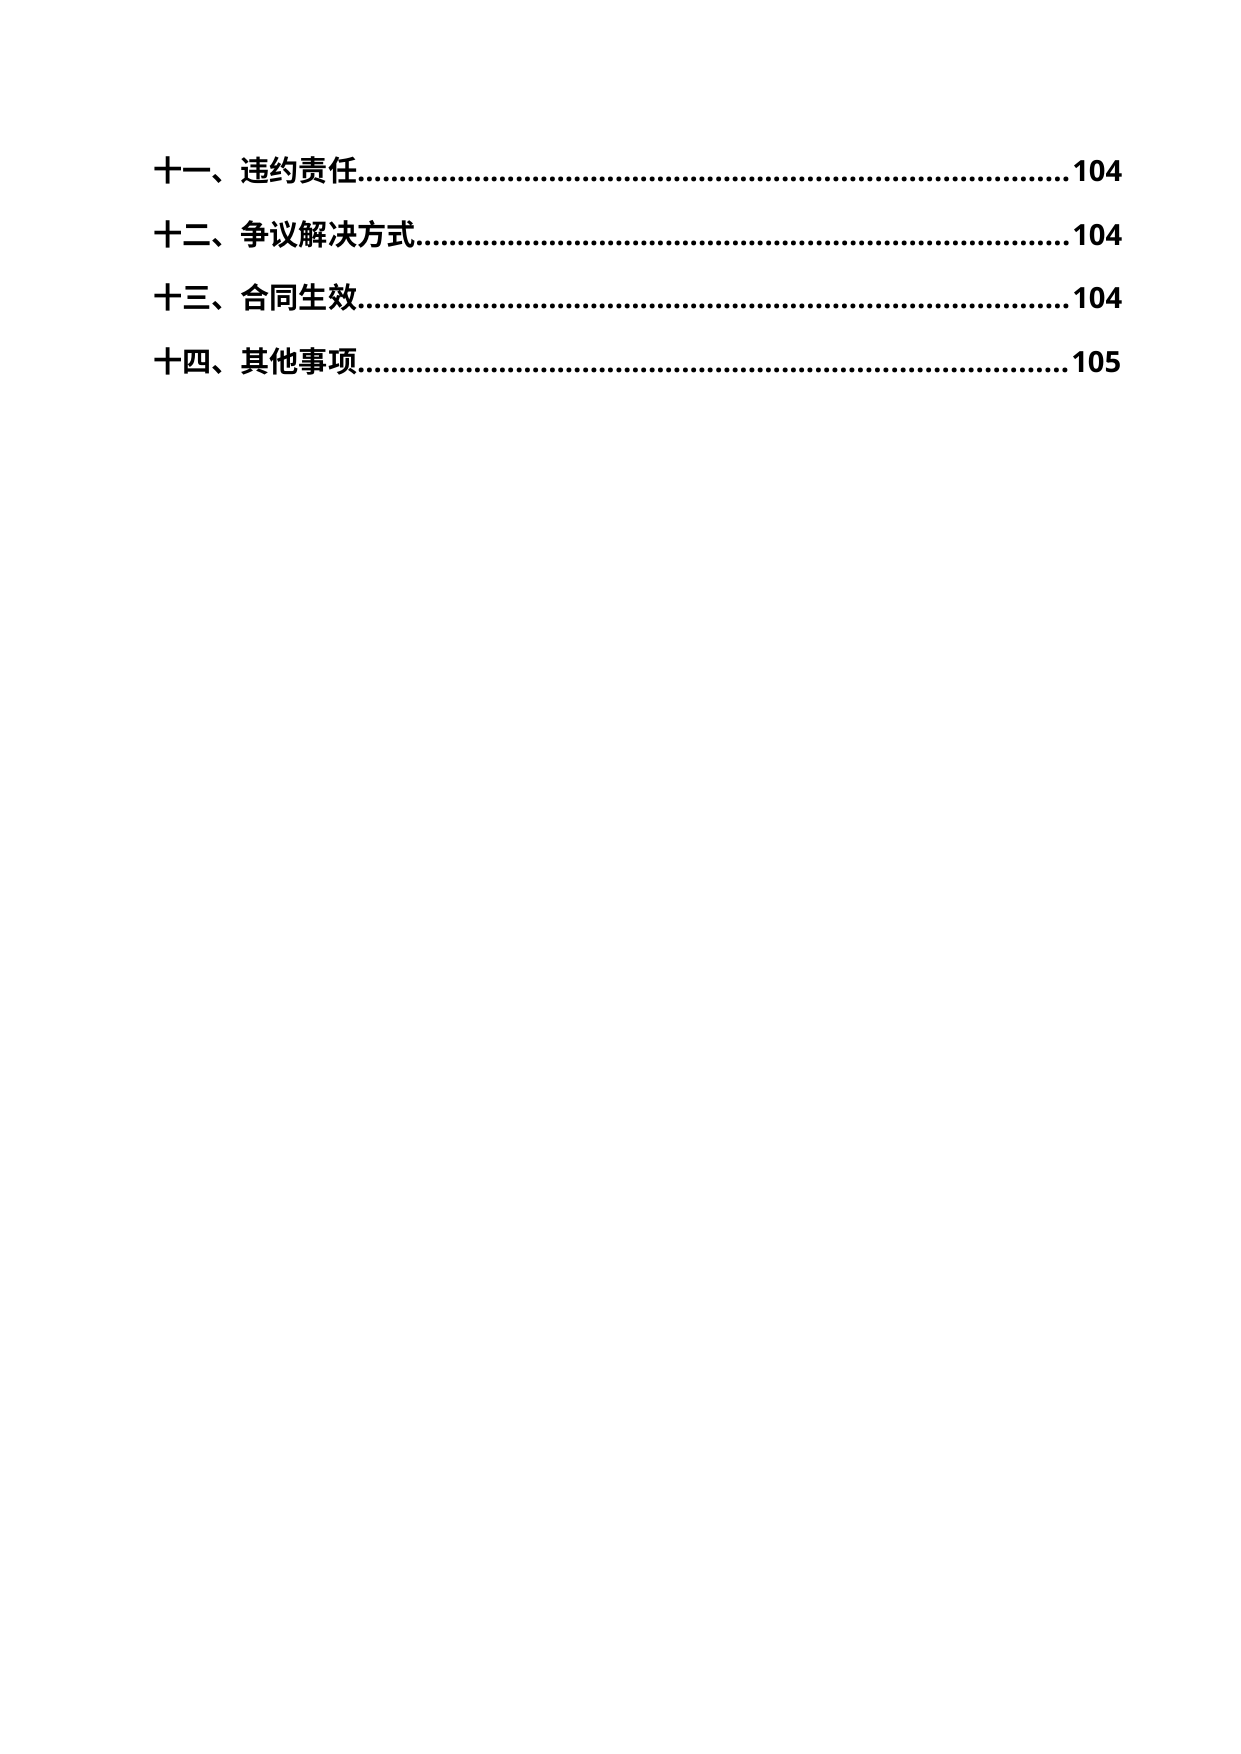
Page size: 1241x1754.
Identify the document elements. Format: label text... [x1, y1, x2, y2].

text 十一、违约责任 103 [153, 148, 1137, 190]
text 十三、合同生效 103 [153, 275, 1137, 317]
text 十二、争议解决方式 103 [153, 211, 1137, 254]
text 十四、其他事项 104 [153, 338, 1137, 381]
